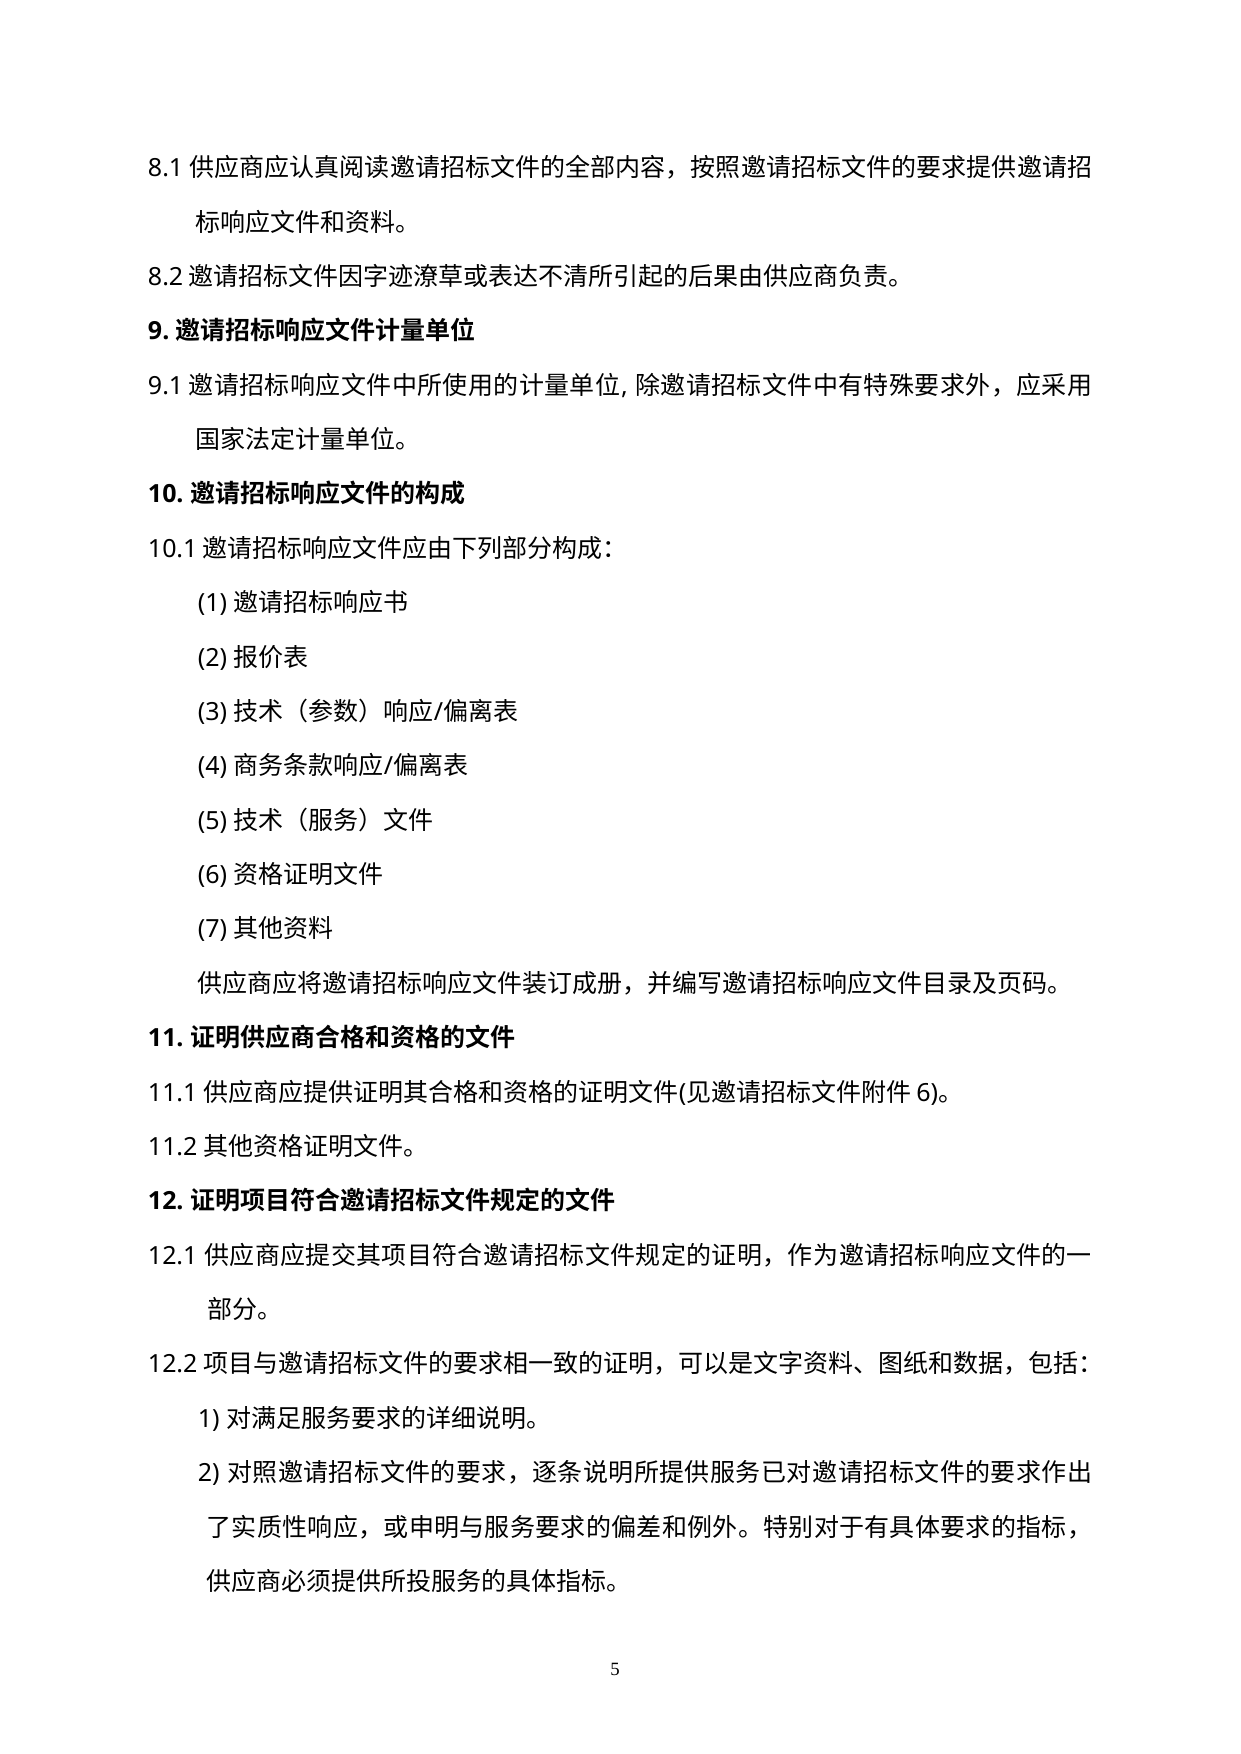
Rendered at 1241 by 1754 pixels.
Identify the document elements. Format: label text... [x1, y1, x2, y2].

text 12.2 项目与邀请招标文件的要求相一致的证明，可以是文字资料、图纸和数据，包括： [148, 1344, 1092, 1380]
text (4) 商务条款响应/偏离表 [198, 746, 1092, 782]
text 10. 邀请招标响应文件的构成 [148, 474, 1092, 510]
text 8.1 供应商应认真阅读邀请招标文件的全部内容，按照邀请招标文件的要求提供邀请招标响应文件和资料。 [148, 148, 1092, 238]
text 2) 对照邀请招标文件的要求，逐条说明所提供服务已对邀请招标文件的要求作出了实质性响应，或申明与服务要求的偏差和例外。特别对于有具体要求的指标，供应商必须提供所投服务的具体指标。 [198, 1453, 1092, 1598]
text (6) 资格证明文件 [198, 854, 1092, 891]
text 供应商应将邀请招标响应文件装订成册，并编写邀请招标响应文件目录及页码。 [198, 963, 1092, 999]
text 9. 邀请招标响应文件计量单位 [148, 311, 1092, 347]
text 9.1邀请招标响应文件中所使用的计量单位, 除邀请招标文件中有特殊要求外，应采用国家法定计量单位。 [148, 365, 1092, 456]
text 11. 证明供应商合格和资格的文件 [148, 1018, 1092, 1054]
text (7) 其他资料 [198, 909, 1092, 945]
text 8.2邀请招标文件因字迹潦草或表达不清所引起的后果由供应商负责。 [148, 256, 1092, 293]
text (3) 技术（参数）响应/偏离表 [198, 691, 1092, 728]
text 1) 对满足服务要求的详细说明。 [198, 1398, 1092, 1434]
text 11.2 其他资格证明文件。 [148, 1126, 1092, 1163]
text 11.1 供应商应提供证明其合格和资格的证明文件(见邀请招标文件附件6)。 [148, 1072, 1092, 1108]
text 10.1邀请招标响应文件应由下列部分构成： [148, 528, 1092, 564]
text (2) 报价表 [198, 637, 1092, 673]
text (5) 技术（服务）文件 [148, 800, 1092, 836]
text 12.1 供应商应提交其项目符合邀请招标文件规定的证明，作为邀请招标响应文件的一部分。 [148, 1235, 1092, 1326]
text 12. 证明项目符合邀请招标文件规定的文件 [148, 1181, 1092, 1217]
text (1) 邀请招标响应书 [198, 583, 1092, 619]
